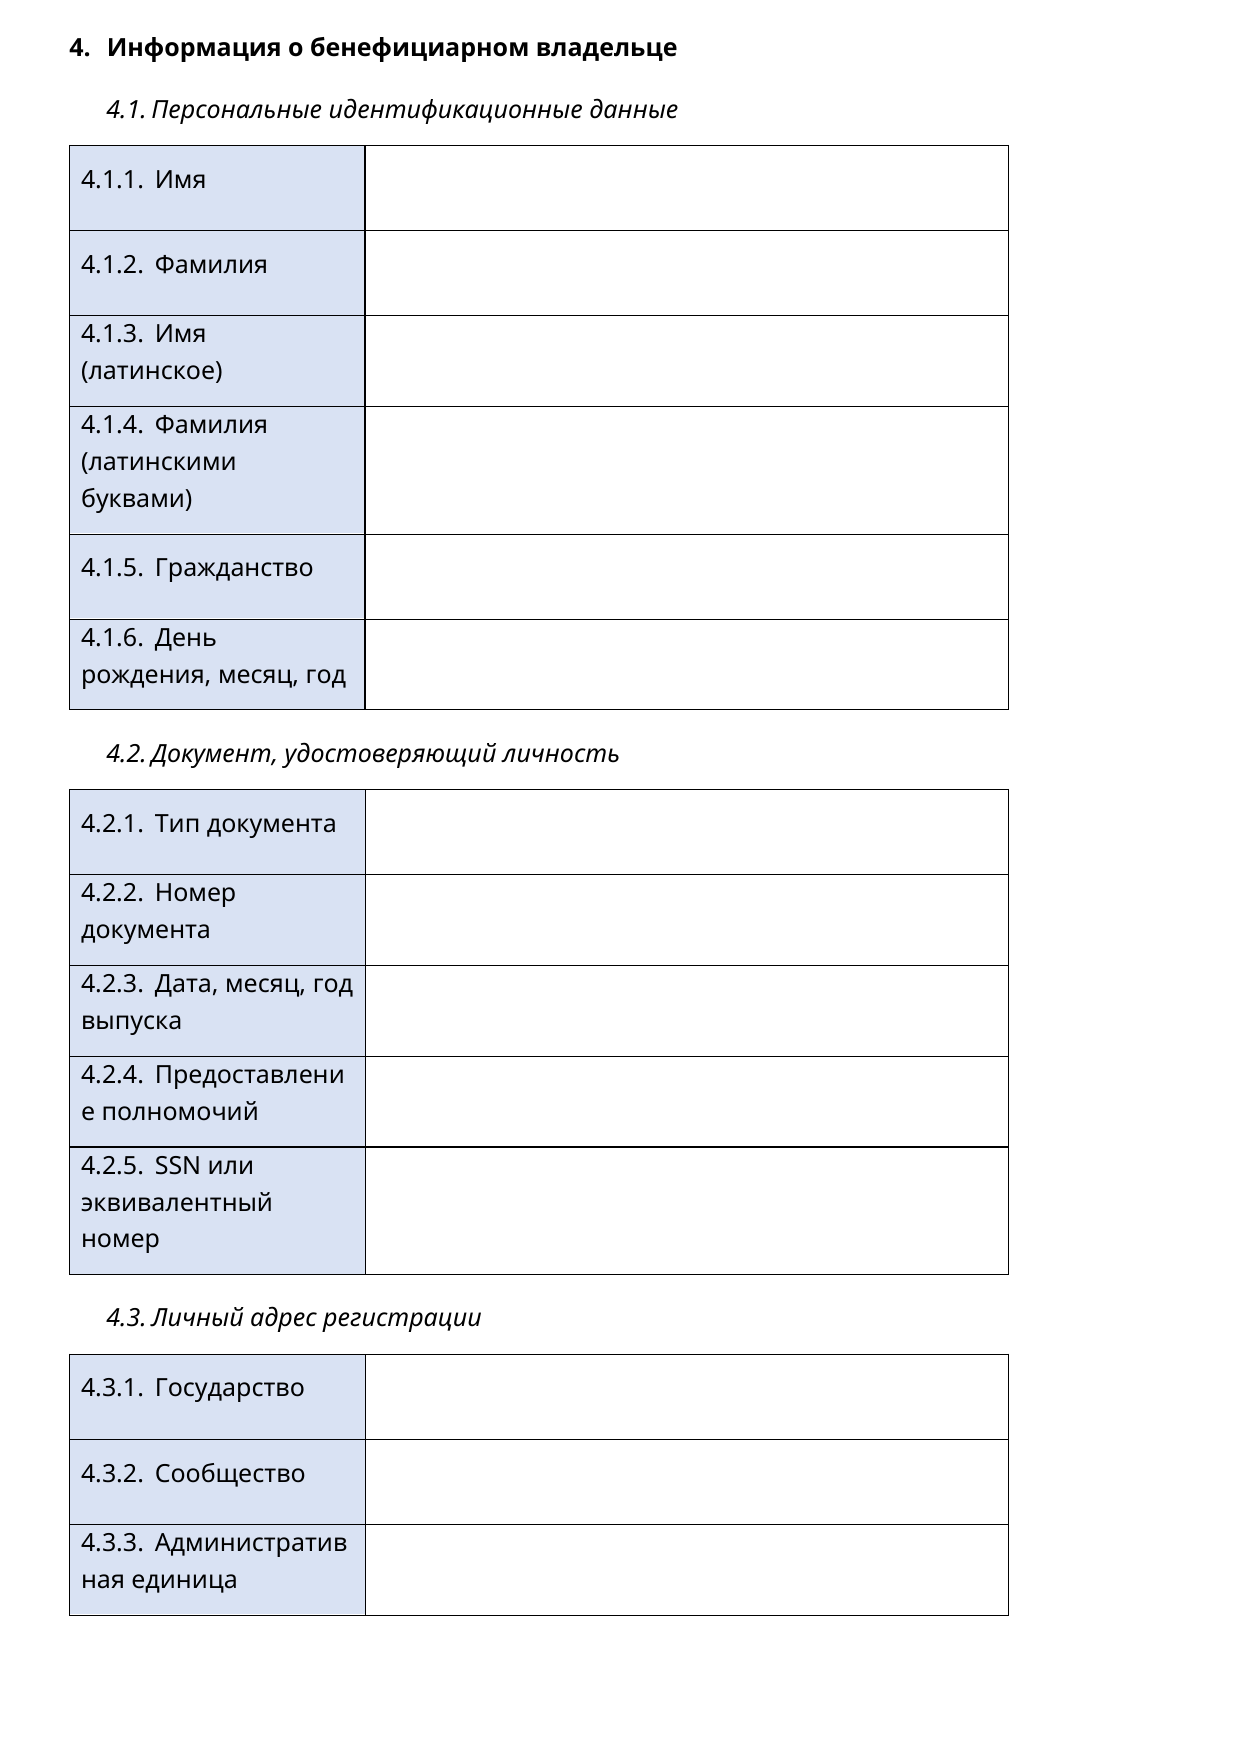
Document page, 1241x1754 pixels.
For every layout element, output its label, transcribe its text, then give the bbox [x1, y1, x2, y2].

table_cell Номер документа [70, 875, 365, 965]
table_cell Фамилия (латинскими буквами) [70, 407, 364, 533]
table_cell [366, 620, 1008, 709]
table_header [366, 790, 1008, 874]
list Личный адрес регистрации [106, 1300, 1167, 1334]
table_cell Дата, месяц, год выпуска [70, 966, 365, 1056]
list Персональные идентификационные данные [106, 91, 1167, 125]
table_cell [366, 535, 1008, 618]
table_cell Административная единица [70, 1525, 365, 1614]
table_header Тип документа [70, 790, 365, 874]
table_cell Сообщество [70, 1440, 365, 1524]
table_cell [366, 1057, 1008, 1146]
list Документ, удостоверяющий личность [106, 735, 1167, 769]
table_header [366, 146, 1008, 230]
table_cell [366, 1525, 1008, 1614]
table_cell [366, 1440, 1008, 1524]
table_cell День рождения, месяц, год [70, 620, 364, 709]
table_cell Имя (латинское) [70, 316, 364, 406]
table_cell SSN или эквивалентный номер [70, 1148, 365, 1274]
table_cell [366, 231, 1008, 315]
table_header [366, 1355, 1008, 1439]
list Информация о бенефициарном владельце [69, 29, 1167, 64]
table_cell [366, 1148, 1008, 1274]
table_cell Гражданство [70, 535, 364, 618]
table_header Имя [70, 146, 364, 230]
table_cell Фамилия [70, 231, 364, 315]
table_header Государство [70, 1355, 365, 1439]
table_cell [366, 875, 1008, 965]
table_cell Предоставление полномочий [70, 1057, 365, 1146]
table_cell [366, 407, 1008, 533]
table_cell [366, 316, 1008, 406]
table_cell [366, 966, 1008, 1056]
